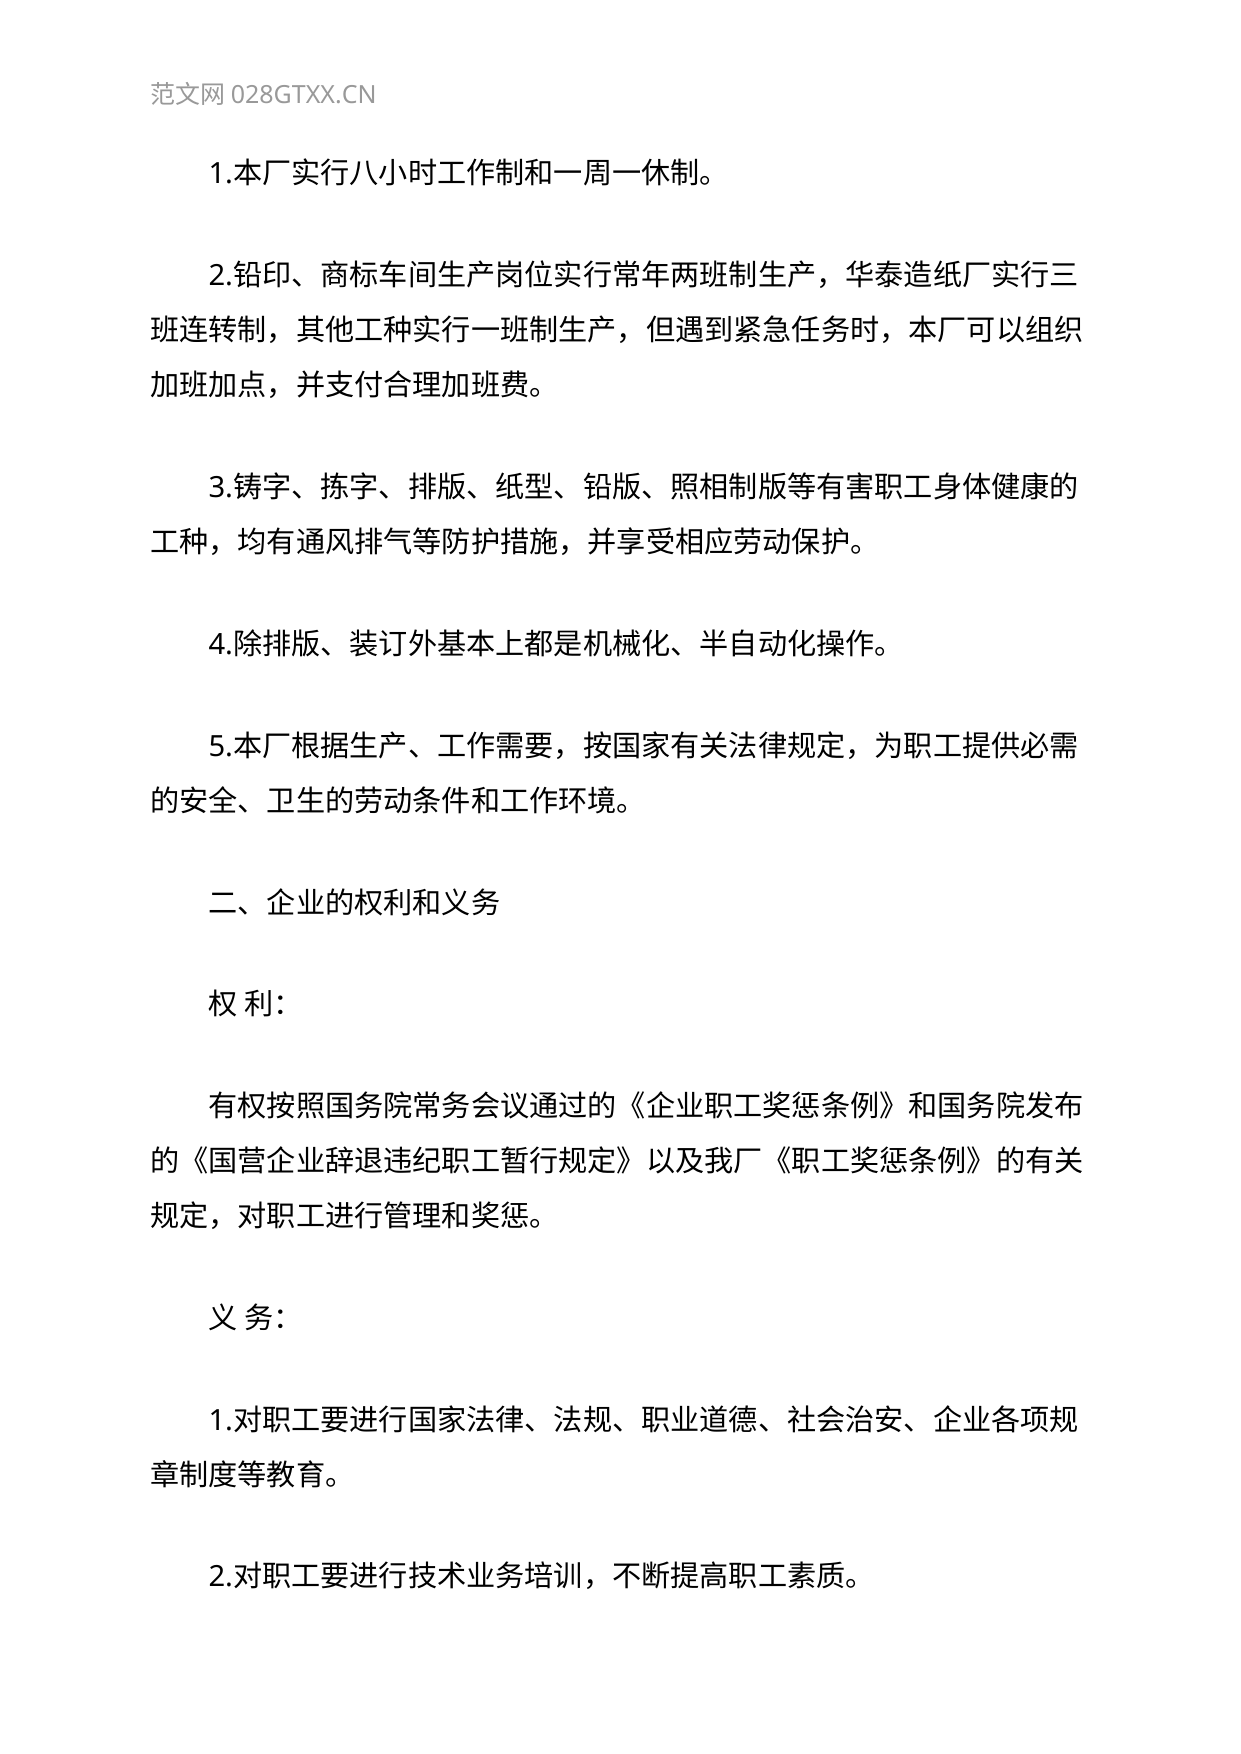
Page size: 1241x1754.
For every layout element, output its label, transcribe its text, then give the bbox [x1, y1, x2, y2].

text 有权按照国务院常务会议通过的《企业职工奖惩条例》和国务院发布的《国营企业辞退违纪职工暂行规定》以及我厂《职工奖惩条例》的有关规定，对职工进行管理和奖惩。 [150, 1083, 1090, 1235]
text 二、企业的权利和义务 [150, 879, 1090, 921]
text 2.铅印、商标车间生产岗位实行常年两班制生产，华泰造纸厂实行三班连转制，其他工种实行一班制生产，但遇到紧急任务时，本厂可以组织加班加点，并支付合理加班费。 [150, 252, 1090, 404]
text 3.铸字、拣字、排版、纸型、铅版、照相制版等有害职工身体健康的工种，均有通风排气等防护措施，并享受相应劳动保护。 [150, 464, 1090, 561]
text 2.对职工要进行技术业务培训，不断提高职工素质。 [150, 1553, 1090, 1595]
text 权 利： [150, 981, 1090, 1023]
text 5.本厂根据生产、工作需要，按国家有关法律规定，为职工提供必需的安全、卫生的劳动条件和工作环境。 [150, 722, 1090, 820]
text 1.本厂实行八小时工作制和一周一休制。 [150, 150, 1090, 192]
text 1.对职工要进行国家法律、法规、职业道德、社会治安、企业各项规章制度等教育。 [150, 1396, 1090, 1493]
text 义 务： [150, 1294, 1090, 1337]
text 4.除排版、装订外基本上都是机械化、半自动化操作。 [150, 620, 1090, 663]
